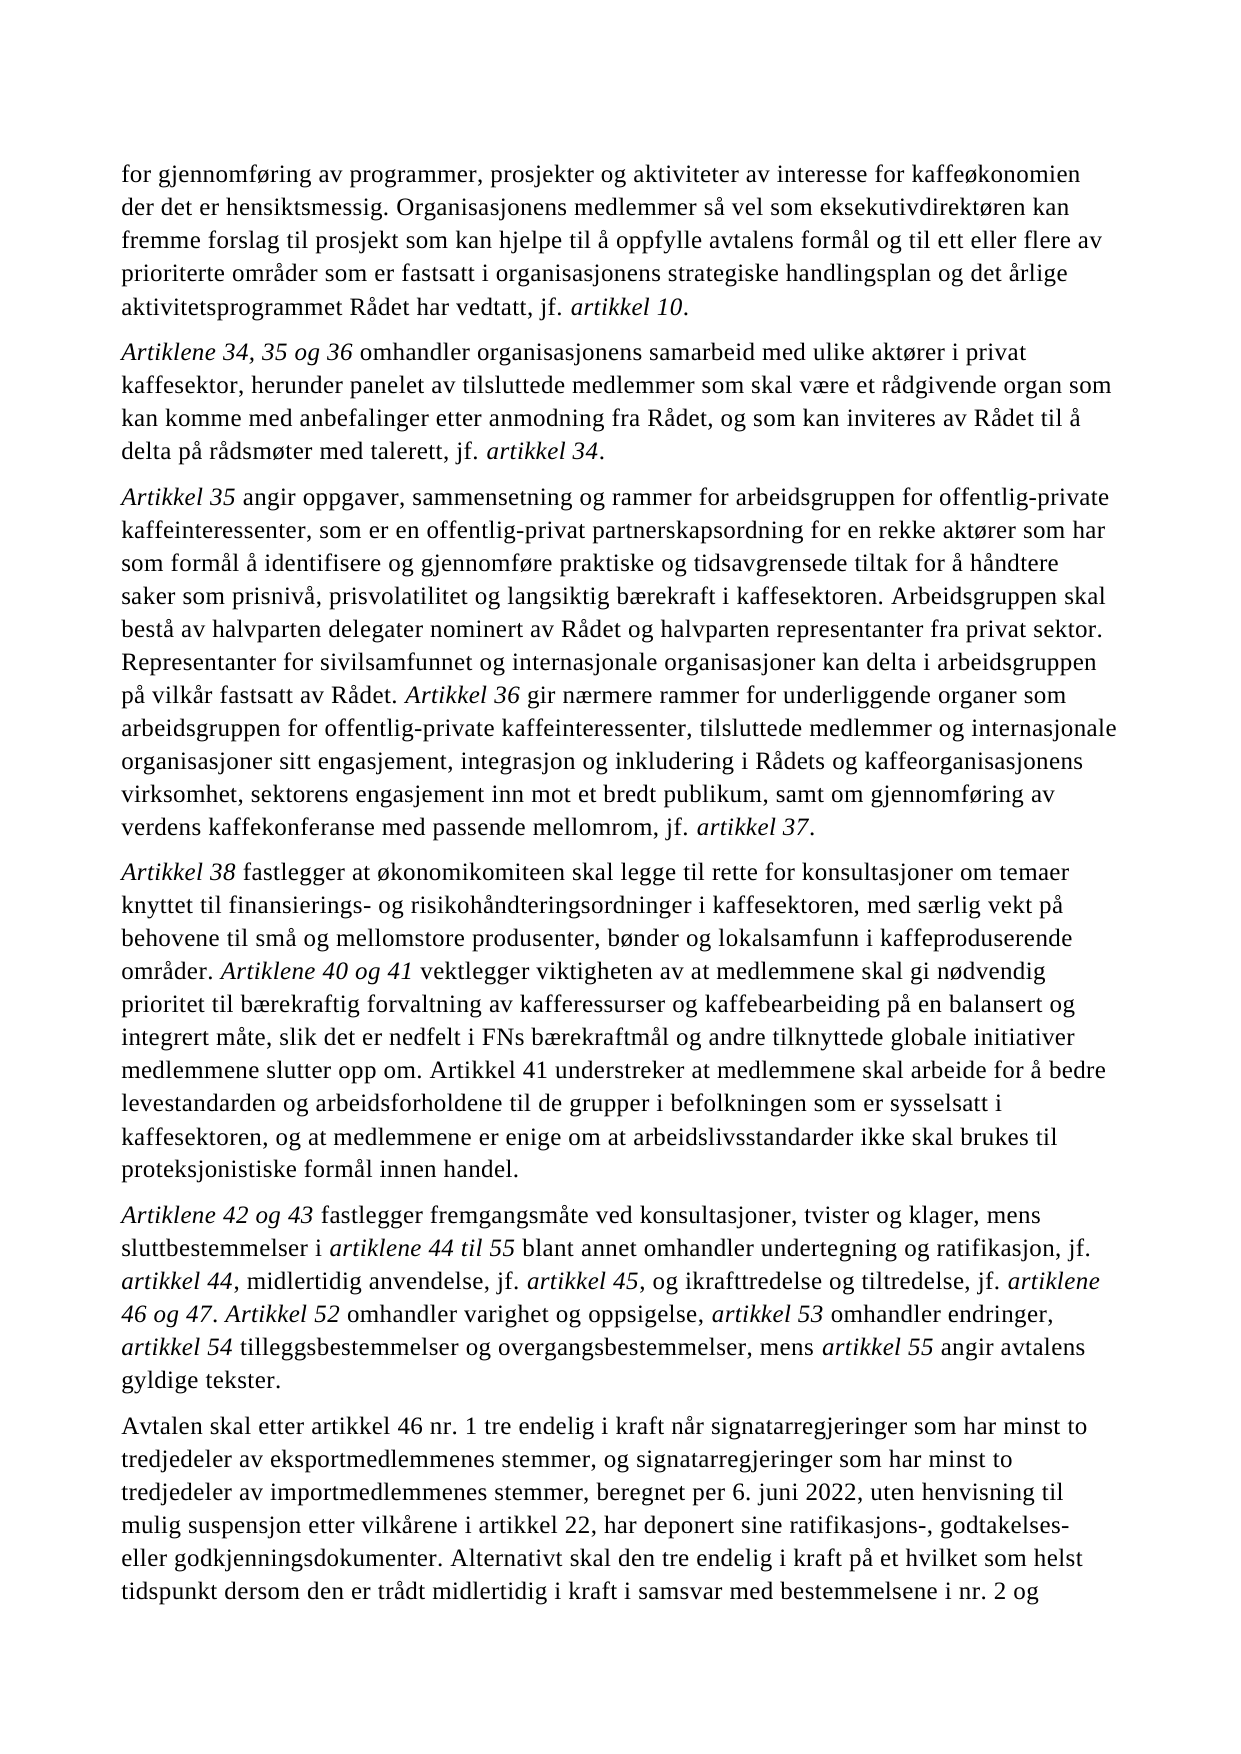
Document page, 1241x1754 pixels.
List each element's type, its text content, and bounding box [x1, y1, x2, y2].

text Artiklene 42 og 43 fastlegger fremgangsmåte ved konsultasjoner, tvister og klager, mens sluttbestemmelser i artiklene 44 til 55 blant annet omhandler undertegning og ratifikasjon, jf. artikkel 44, midlertidig anvendelse, jf. artikkel 45, og ikrafttredelse og tiltredelse, jf. artiklene 46 og 47. Artikkel 52 omhandler varighet og oppsigelse, artikkel 53 omhandler endringer, artikkel 54 tilleggsbestemmelser og overgangsbestemmelser, mens artikkel 55 angir avtalens gyldige tekster. [121, 1200, 1119, 1394]
text Artikkel 35 angir oppgaver, sammensetning og rammer for arbeidsgruppen for offentlig-private kaffeinteressenter, som er en offentlig-privat partnerskapsordning for en rekke aktører som har som formål å identifisere og gjennomføre praktiske og tidsavgrensede tiltak for å håndtere saker som prisnivå, prisvolatilitet og langsiktig bærekraft i kaffesektoren. Arbeidsgruppen skal bestå av halvparten delegater nominert av Rådet og halvparten representanter fra privat sektor. Representanter for sivilsamfunnet og internasjonale organisasjoner kan delta i arbeidsgruppen på vilkår fastsatt av Rådet. Artikkel 36 gir nærmere rammer for underliggende organer som arbeidsgruppen for offentlig-private kaffeinteressenter, tilsluttede medlemmer og internasjonale organisasjoner sitt engasjement, integrasjon og inkludering i Rådets og kaffeorganisasjonens virksomhet, sektorens engasjement inn mot et bredt publikum, samt om gjennomføring av verdens kaffekonferanse med passende mellomrom, jf. artikkel 37. [121, 482, 1119, 841]
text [121, 159, 1119, 320]
text Artikkel 38 fastlegger at økonomikomiteen skal legge til rette for konsultasjoner om temaer knyttet til finansierings- og risikohåndteringsordninger i kaffesektoren, med særlig vekt på behovene til små og mellomstore produsenter, bønder og lokalsamfunn i kaffeproduserende områder. Artiklene 40 og 41 vektlegger viktigheten av at medlemmene skal gi nødvendig prioritet til bærekraftig forvaltning av kafferessurser og kaffebearbeiding på en balansert og integrert måte, slik det er nedfelt i FNs bærekraftmål og andre tilknyttede globale initiativer medlemmene slutter opp om. Artikkel 41 understreker at medlemmene skal arbeide for å bedre levestandarden og arbeidsforholdene til de grupper i befolkningen som er sysselsatt i kaffesektoren, og at medlemmene er enige om at arbeidslivsstandarder ikke skal brukes til proteksjonistiske formål innen handel. [121, 857, 1119, 1183]
text Artiklene 34, 35 og 36 omhandler organisasjonens samarbeid med ulike aktører i privat kaffesektor, herunder panelet av tilsluttede medlemmer som skal være et rådgivende organ som kan komme med anbefalinger etter anmodning fra Rådet, og som kan inviteres av Rådet til å delta på rådsmøter med talerett, jf. artikkel 34. [121, 337, 1119, 465]
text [121, 1411, 1119, 1604]
